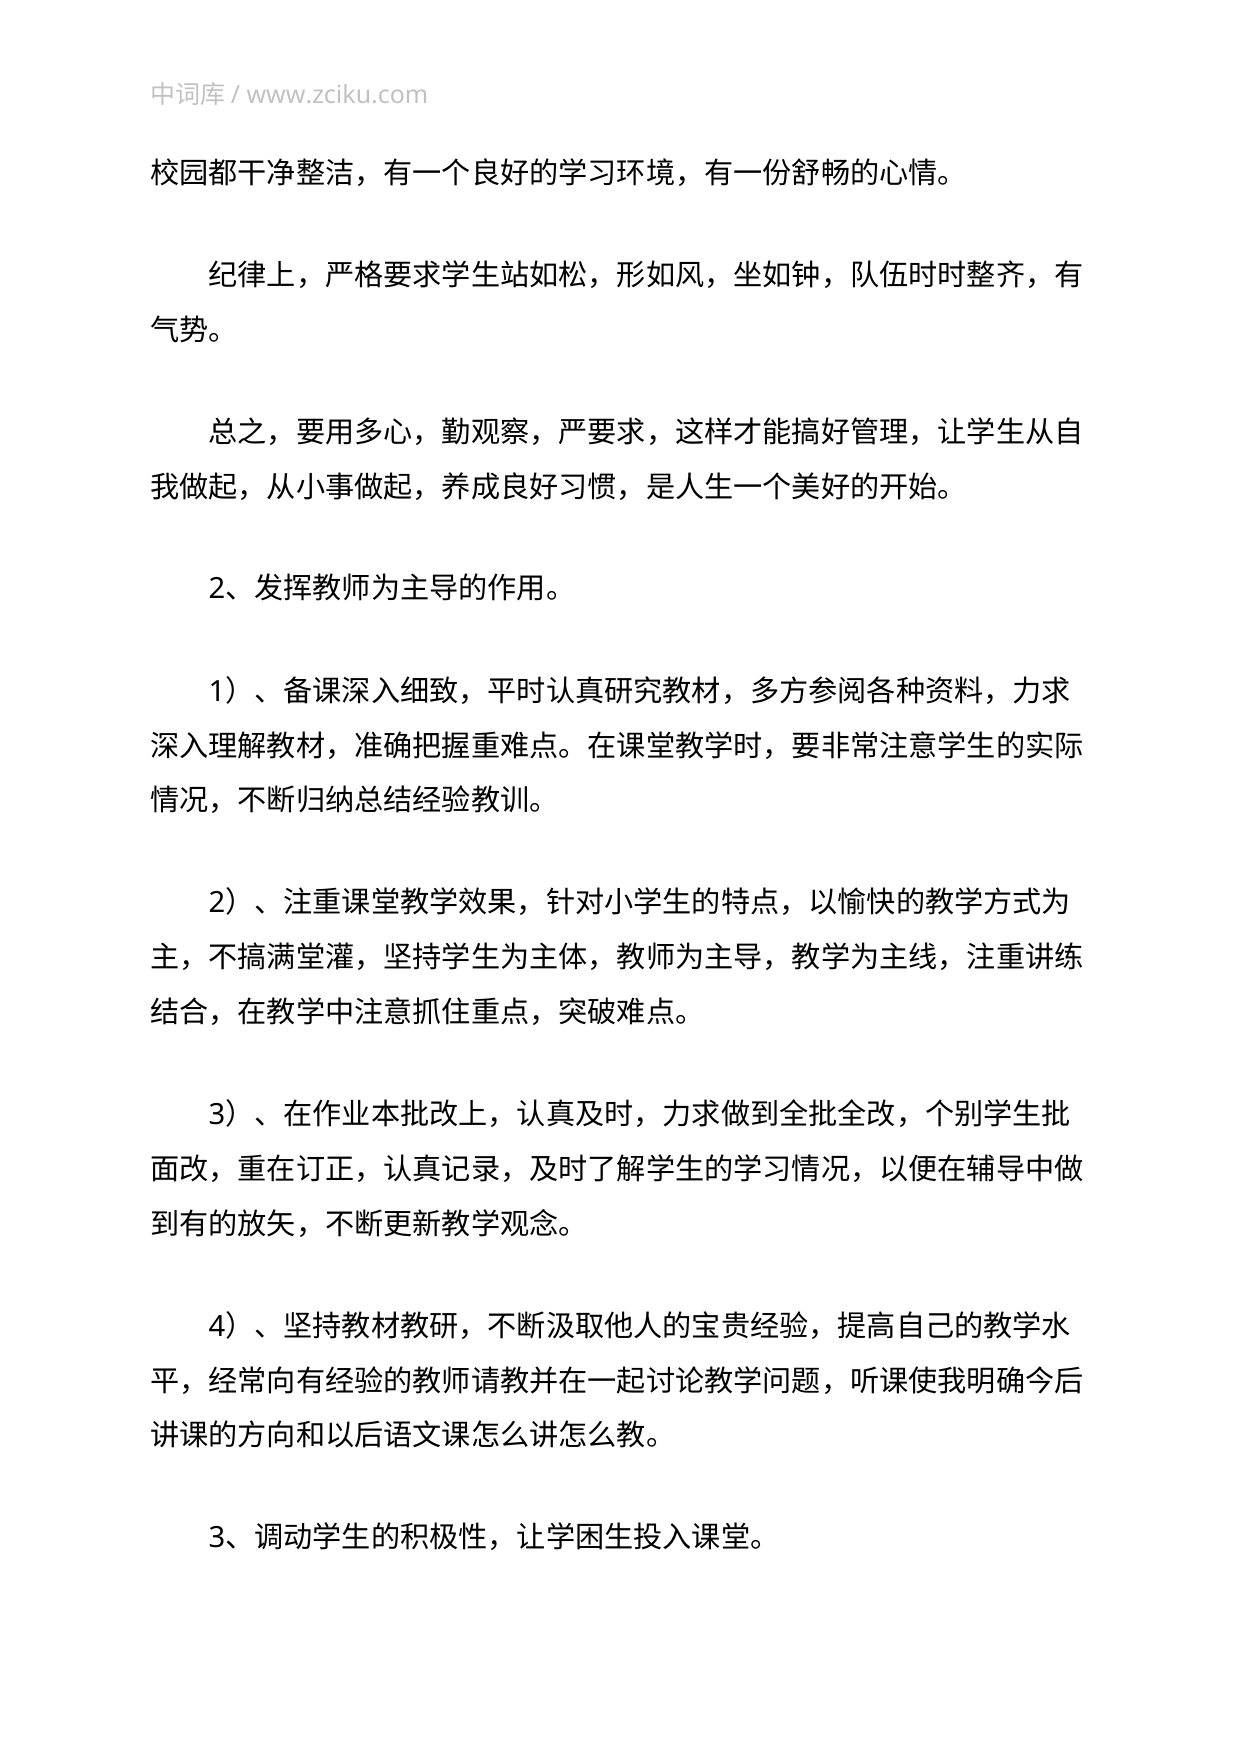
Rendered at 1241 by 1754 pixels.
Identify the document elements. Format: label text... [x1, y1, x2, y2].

text 2）、注重课堂教学效果，针对小学生的特点，以愉快的教学方式为主，不搞满堂灌，坚持学生为主体，教师为主导，教学为主线，注重讲练结合，在教学中注意抓住重点，突破难点。 [150, 879, 1090, 1031]
text 2、发挥教师为主导的作用。 [150, 565, 1090, 607]
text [150, 150, 1090, 192]
text 总之，要用多心，勤观察，严要求，这样才能搞好管理，让学生从自我做起，从小事做起，养成良好习惯，是人生一个美好的开始。 [150, 408, 1090, 506]
text 1）、备课深入细致，平时认真研究教材，多方参阅各种资料，力求深入理解教材，准确把握重难点。在课堂教学时，要非常注意学生的实际情况，不断归纳总结经验教训。 [150, 667, 1090, 819]
text 4）、坚持教材教研，不断汲取他人的宝贵经验，提高自己的教学水平，经常向有经验的教师请教并在一起讨论教学问题，听课使我明确今后讲课的方向和以后语文课怎么讲怎么教。 [150, 1302, 1090, 1454]
text 3、调动学生的积极性，让学困生投入课堂。 [150, 1514, 1090, 1556]
text 纪律上，严格要求学生站如松，形如风，坐如钟，队伍时时整齐，有气势。 [150, 252, 1090, 349]
text 3）、在作业本批改上，认真及时，力求做到全批全改，个别学生批面改，重在订正，认真记录，及时了解学生的学习情况，以便在辅导中做到有的放矢，不断更新教学观念。 [150, 1090, 1090, 1243]
